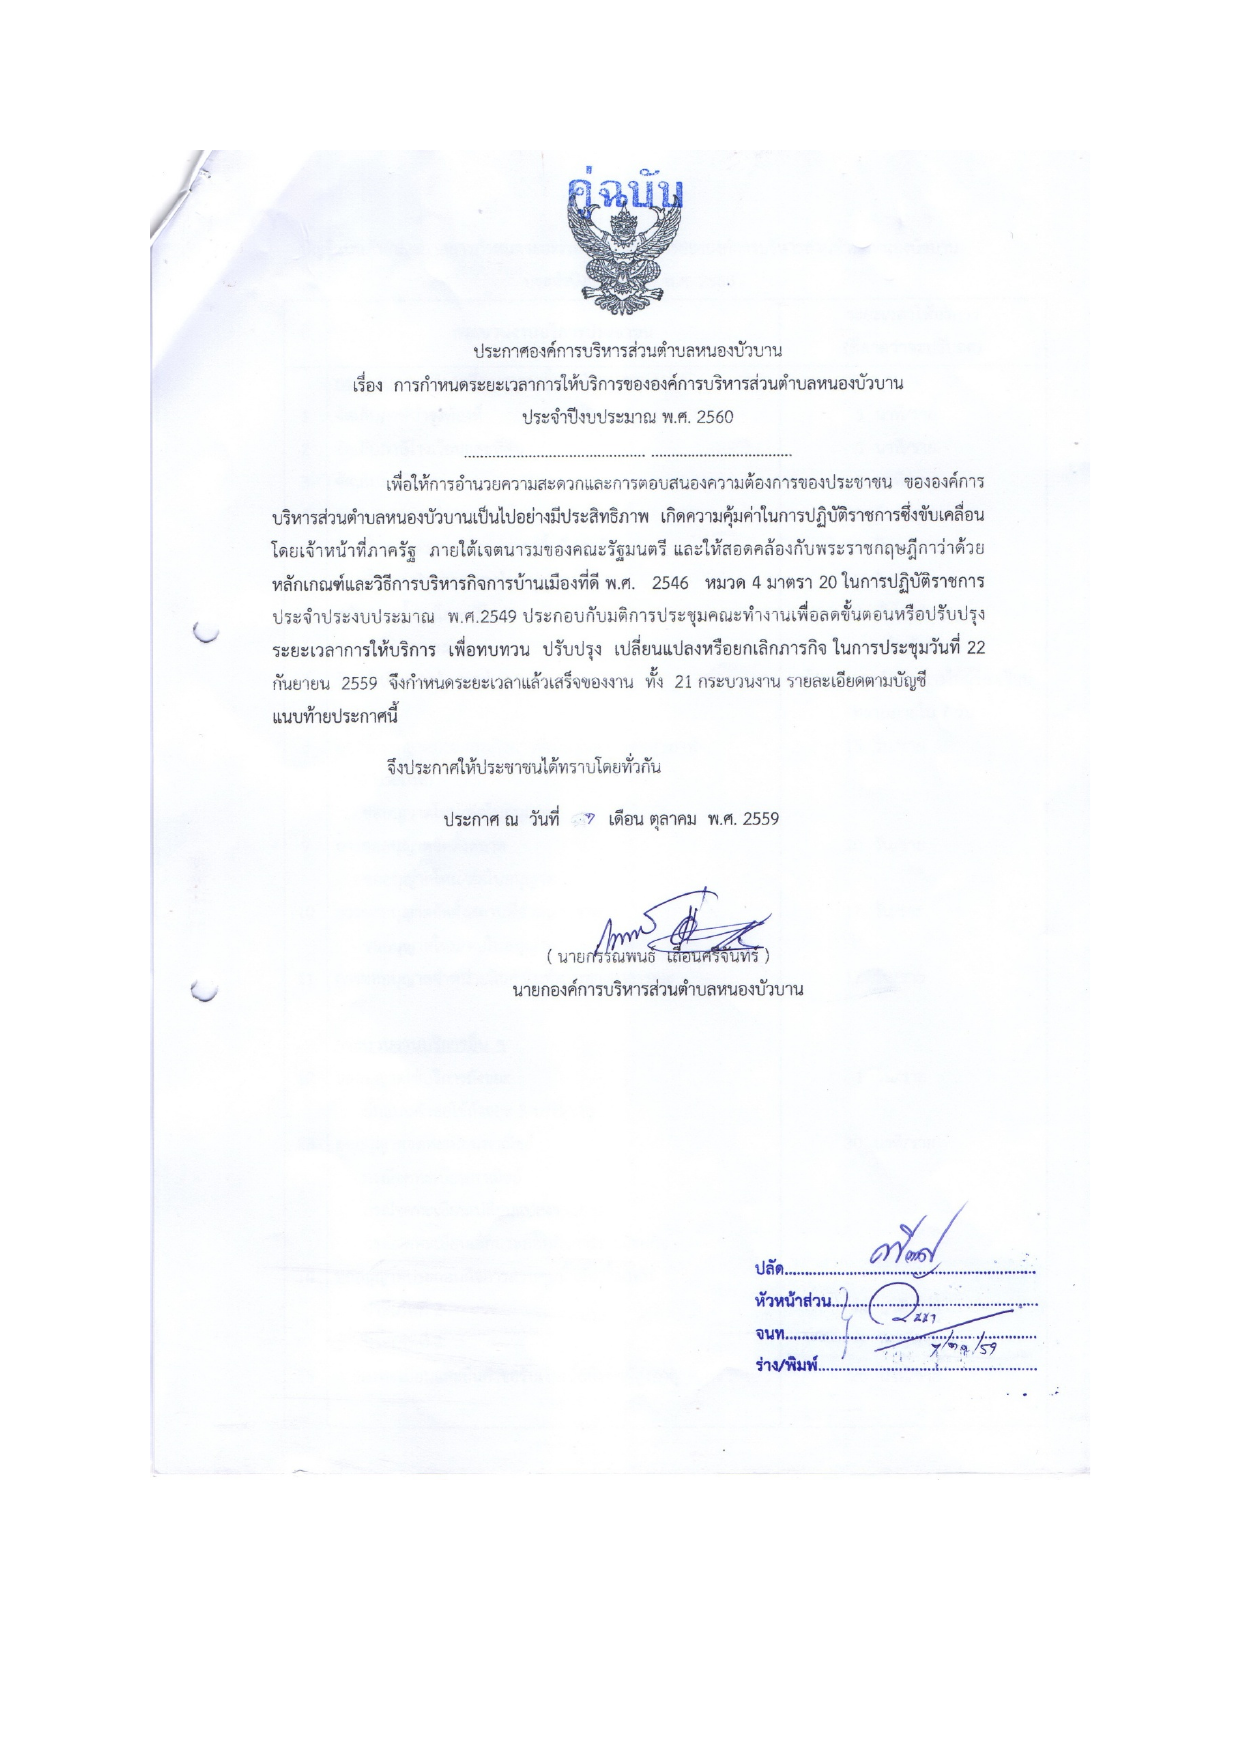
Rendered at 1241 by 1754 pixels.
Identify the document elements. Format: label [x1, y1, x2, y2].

picture [150, 150, 1091, 1480]
